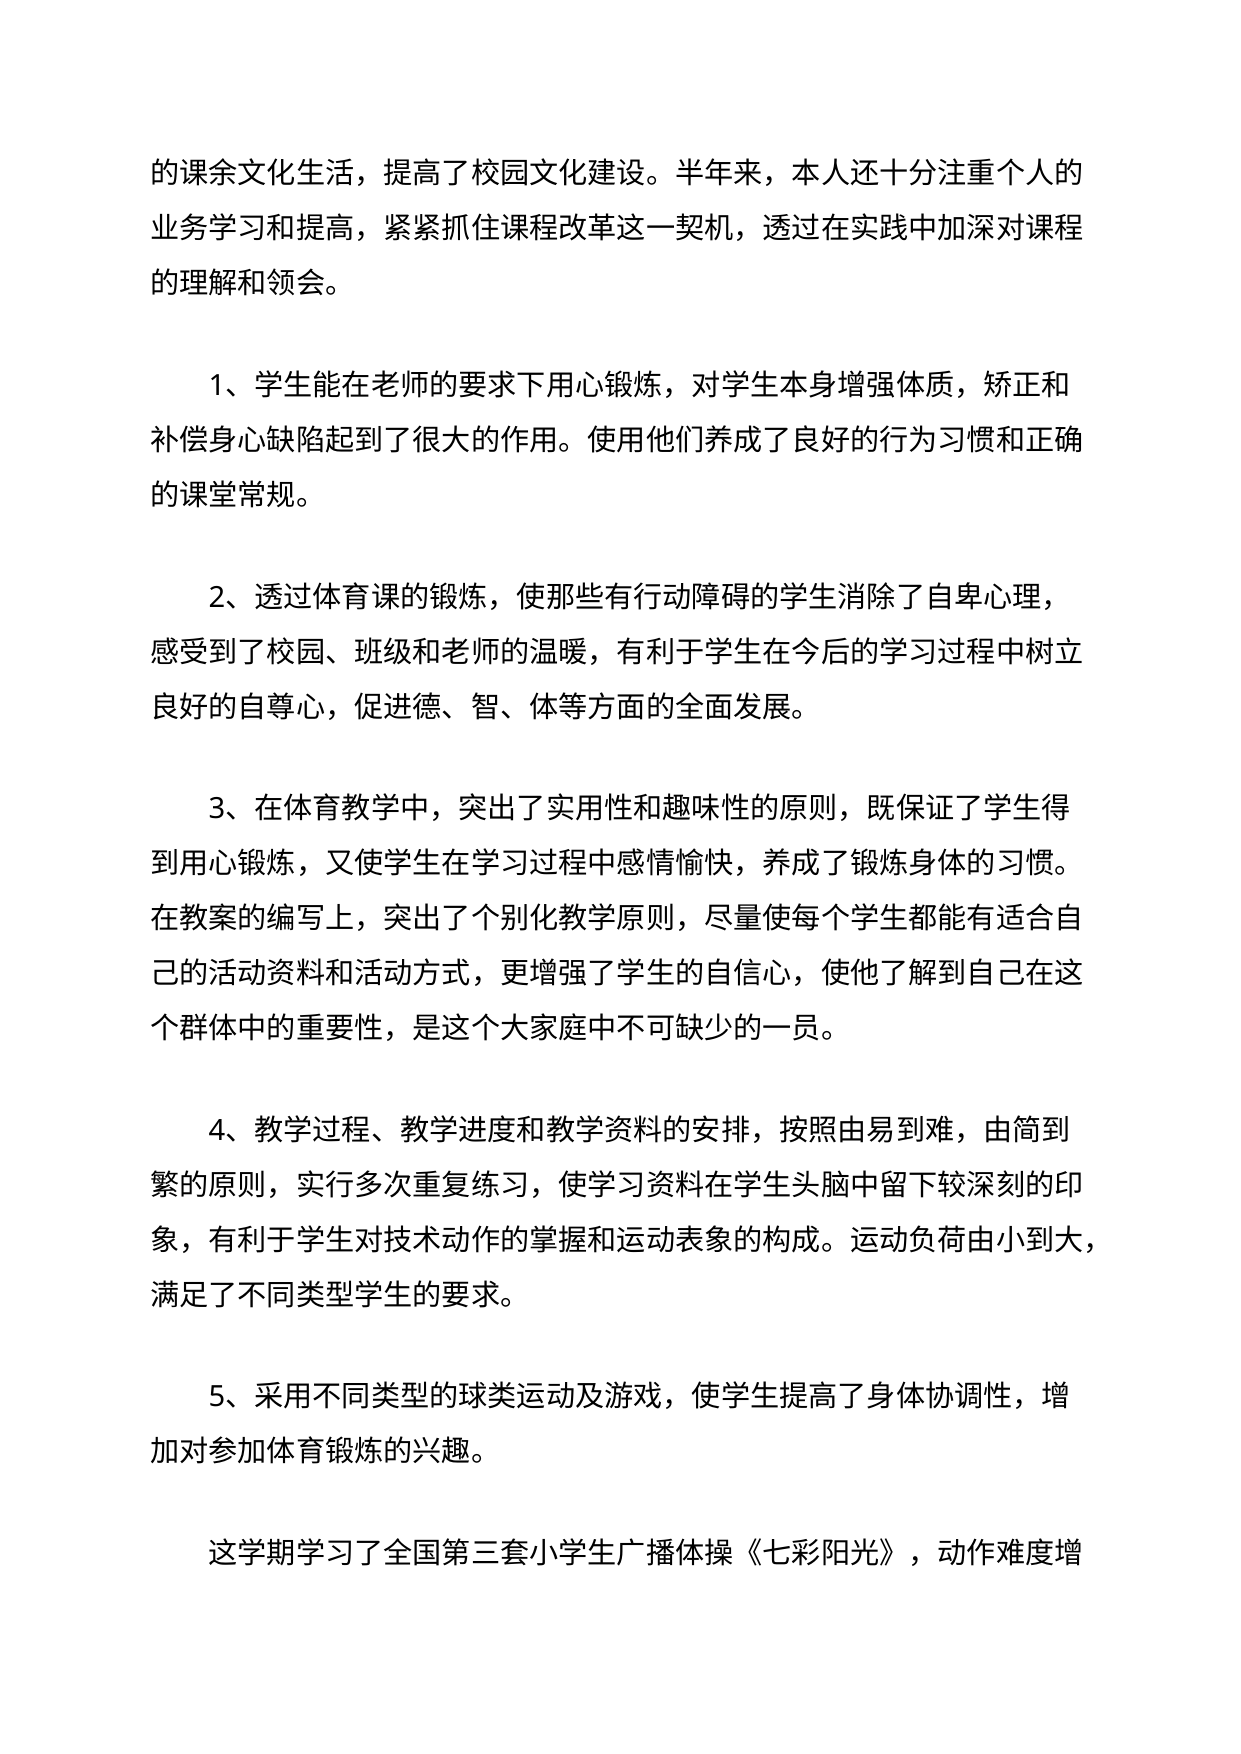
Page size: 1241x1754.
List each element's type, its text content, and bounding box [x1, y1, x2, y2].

text 1、学生能在老师的要求下用心锻炼，对学生本身增强体质，矫正和补偿身心缺陷起到了很大的作用。使用他们养成了良好的行为习惯和正确的课堂常规。 [150, 362, 1090, 514]
text 5、采用不同类型的球类运动及游戏，使学生提高了身体协调性，增加对参加体育锻炼的兴趣。 [150, 1373, 1090, 1470]
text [150, 1530, 1090, 1572]
text 3、在体育教学中，突出了实用性和趣味性的原则，既保证了学生得到用心锻炼，又使学生在学习过程中感情愉快，养成了锻炼身体的习惯。在教案的编写上，突出了个别化教学原则，尽量使每个学生都能有适合自己的活动资料和活动方式，更增强了学生的自信心，使他了解到自己在这个群体中的重要性，是这个大家庭中不可缺少的一员。 [150, 785, 1090, 1047]
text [150, 150, 1090, 302]
text 4、教学过程、教学进度和教学资料的安排，按照由易到难，由简到繁的原则，实行多次重复练习，使学习资料在学生头脑中留下较深刻的印象，有利于学生对技术动作的掌握和运动表象的构成。运动负荷由小到大，满足了不同类型学生的要求。 [150, 1106, 1090, 1313]
text 2、透过体育课的锻炼，使那些有行动障碍的学生消除了自卑心理，感受到了校园、班级和老师的温暖，有利于学生在今后的学习过程中树立良好的自尊心，促进德、智、体等方面的全面发展。 [150, 573, 1090, 725]
